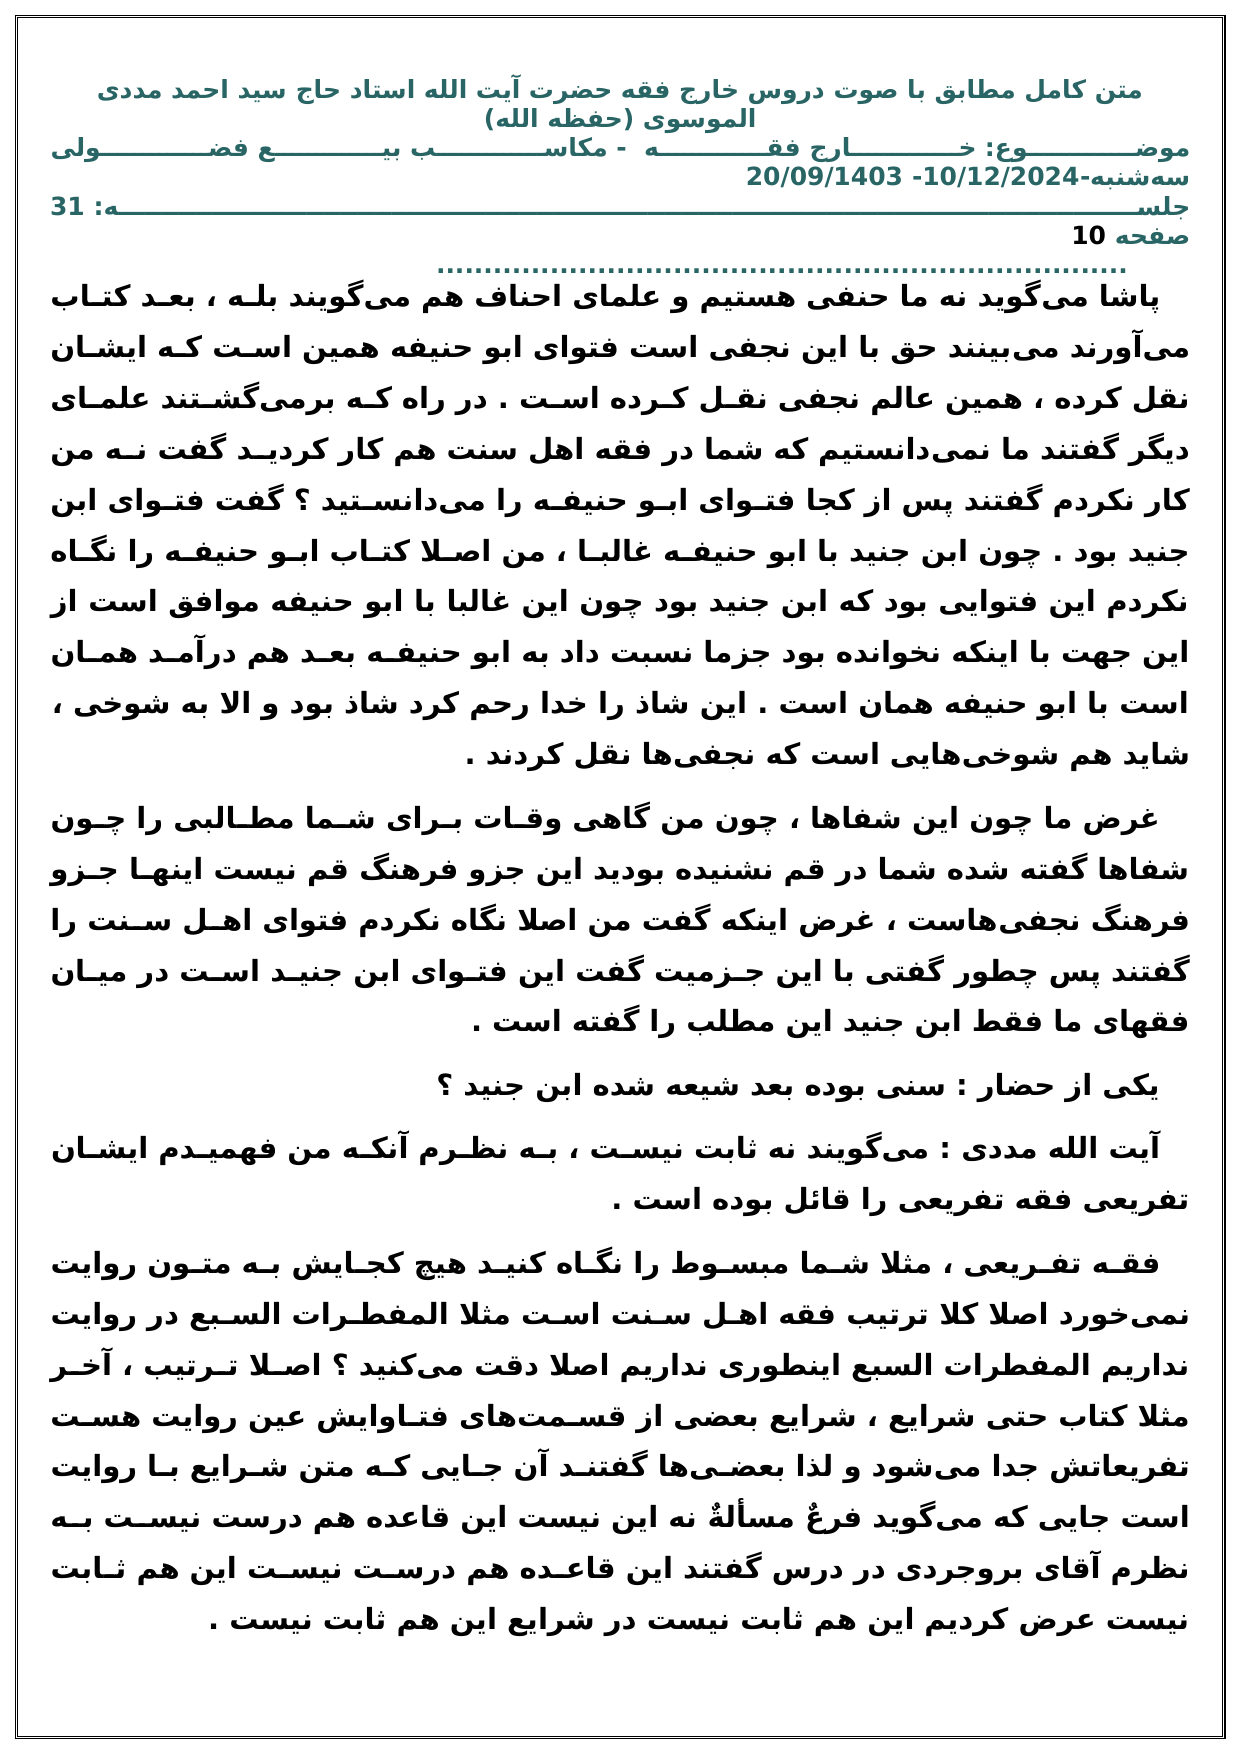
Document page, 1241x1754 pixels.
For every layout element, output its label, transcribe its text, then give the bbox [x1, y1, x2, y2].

text غرض ما چون این شفاها ، چون من گاهی وقات برای شما مطالبی را چون شفاها گفته شده شما در قم نشنیده بودید این جزو فرهنگ قم نیست اینها جزو فرهنگ نجفی‌هاست ، غرض اینکه گفت من اصلا نگاه نکردم فتوای اهل سنت را گفتند پس چطور گفتی با این جزمیت گفت این فتوای ابن جنید است در میان فقهای ما فقط ابن جنید این مطلب را گفته است . [50, 801, 1190, 1039]
text پاشا می‌گوید نه ما حنفی هستیم و علمای احناف هم می‌گویند بله ، بعد کتاب می‌آورند می‌بینند حق با این نجفی است فتوای ابو حنیفه همین است که ایشان نقل کرده ، همین عالم نجفی نقل کرده است . در راه که برمی‌گشتند علمای دیگر گفتند ما نمی‌دانستیم که شما در فقه اهل سنت هم کار کردید گفت نه من کار نکردم گفتند پس از کجا فتوای ابو حنیفه را می‌دانستید ؟ گفت فتوای ابن جنید بود . چون ابن جنید با ابو حنیفه غالبا ، من اصلا کتاب ابو حنیفه را نگاه نکردم این فتوایی بود که ابن جنید بود چون این غالبا با ابو حنیفه موافق است از این جهت با اینکه نخوانده بود جزما نسبت داد به ابو حنیفه بعد هم درآمد همان است با ابو حنیفه همان است . این شاذ را خدا رحم کرد شاذ بود و الا به شوخی ، شاید هم شوخی‌هایی است که نجفی‌ها نقل کردند . [50, 279, 1190, 772]
text یکی از حضار : سنی بوده بعد شیعه شده ابن جنید ؟ [50, 1068, 1190, 1102]
text فقه تفریعی ، مثلا شما مبسوط را نگاه کنید هیچ کجایش به متون روایت نمی‌خورد اصلا کلا ترتیب فقه اهل سنت است مثلا المفطرات السبع در روایت نداریم المفطرات السبع اینطوری نداریم اصلا دقت می‌کنید ؟ اصلا ترتیب ، آخر مثلا کتاب حتی شرایع ، شرایع بعضی از قسمت‌های فتاوایش عین روایت هست تفریعاتش جدا می‌شود و لذا بعضی‌ها گفتند آن جایی که متن شرایع با روایت است جایی که می‌گوید فرعٌ مسألةٌ نه این نیست این قاعده هم درست نیست به نظرم آقای بروجردی در درس گفتند این قاعده هم درست نیست این هم ثابت نیست عرض کردیم این هم ثابت نیست در شرایع این هم ثابت نیست . [50, 1246, 1190, 1637]
text آیت الله مددی : می‌گویند نه ثابت نیست ، به نظرم آنکه من فهمیدم ایشان تفریعی فقه تفریعی را قائل بوده است . [50, 1132, 1190, 1217]
